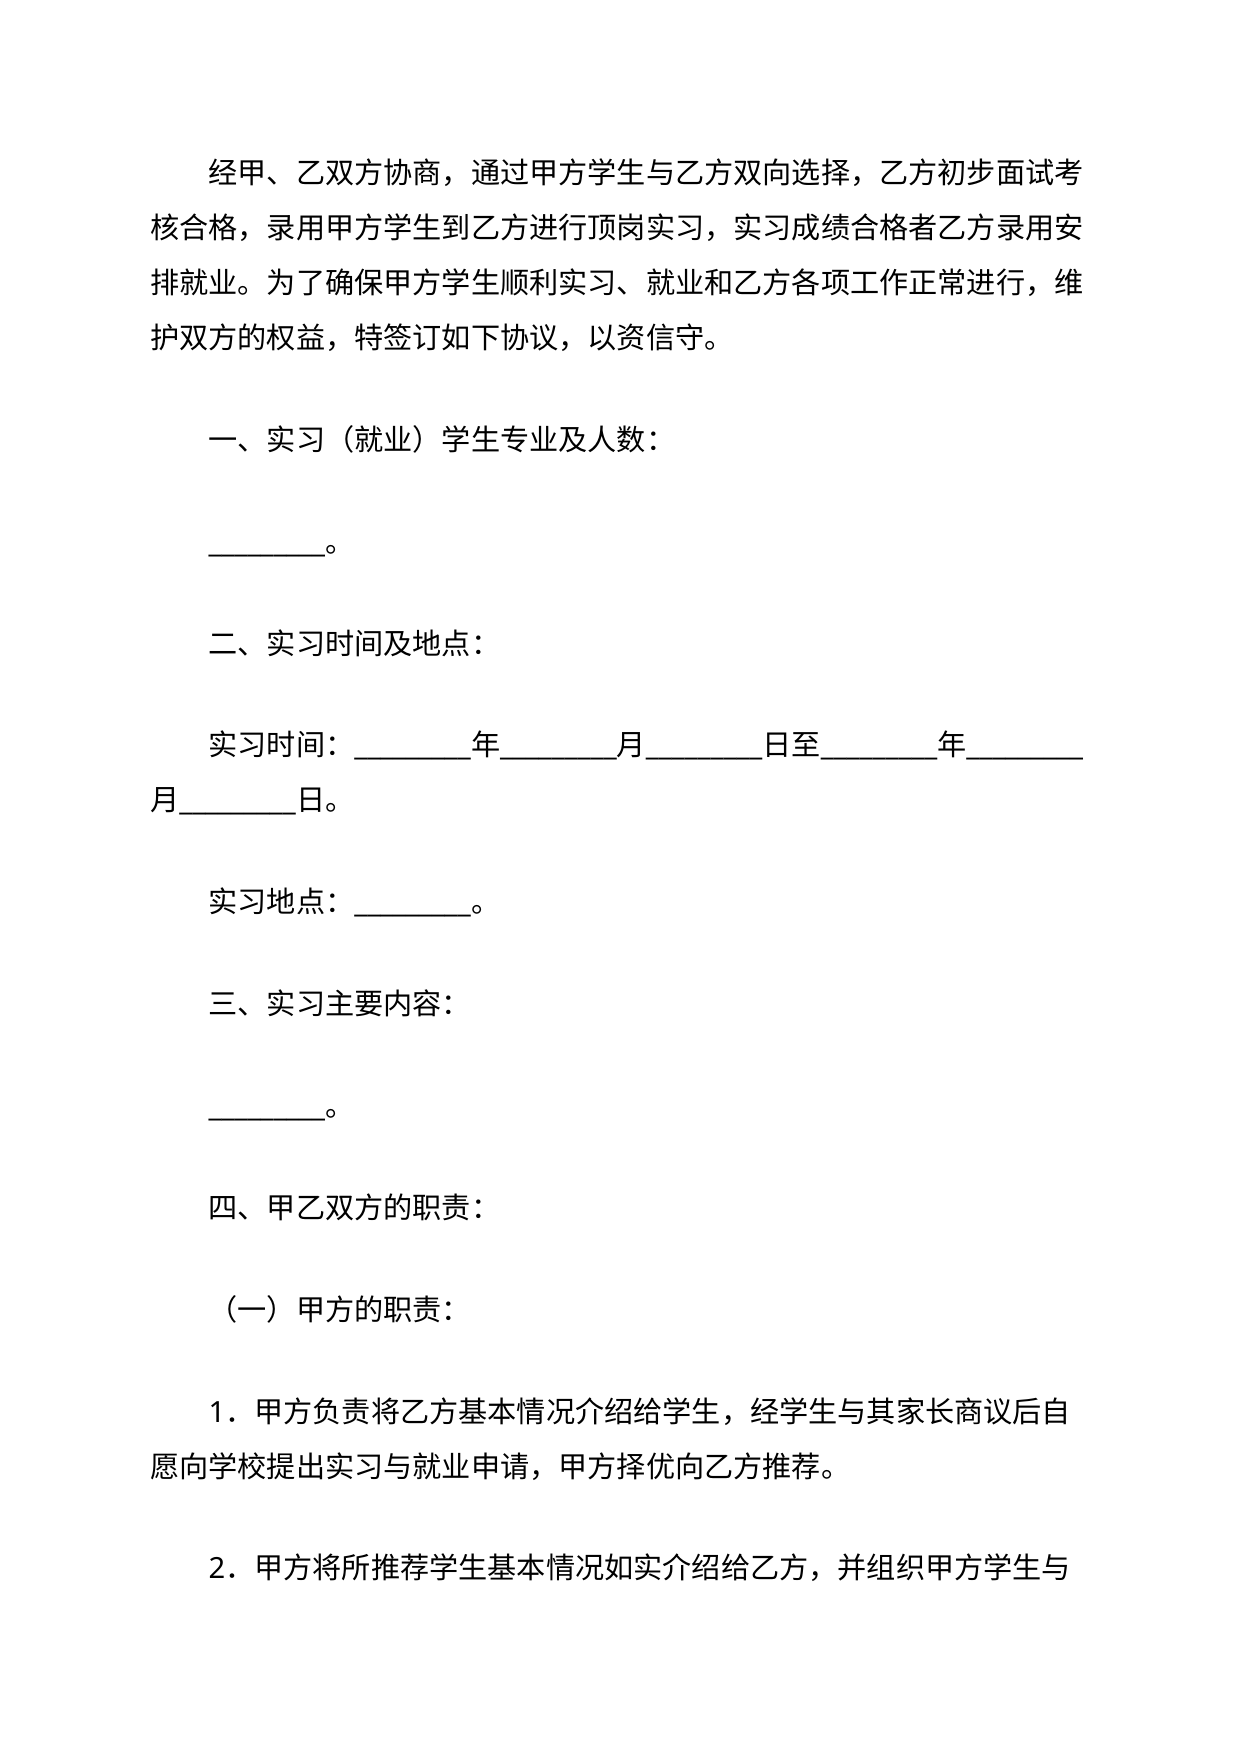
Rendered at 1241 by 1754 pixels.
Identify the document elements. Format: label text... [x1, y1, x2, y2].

text 一、实习（就业）学生专业及人数： [150, 416, 1090, 459]
text 二、实习时间及地点： [150, 620, 1090, 662]
text （一）甲方的职责： [150, 1286, 1090, 1329]
text 实习时间：_________年_________月_________日至_________年_________月_________日。 [150, 722, 1090, 819]
text 1．甲方负责将乙方基本情况介绍给学生，经学生与其家长商议后自愿向学校提出实习与就业申请，甲方择优向乙方推荐。 [150, 1388, 1090, 1486]
text 三、实习主要内容： [150, 981, 1090, 1023]
text 四、甲乙双方的职责： [150, 1185, 1090, 1227]
text 经甲、乙双方协商，通过甲方学生与乙方双向选择，乙方初步面试考核合格，录用甲方学生到乙方进行顶岗实习，实习成绩合格者乙方录用安排就业。为了确保甲方学生顺利实习、就业和乙方各项工作正常进行，维护双方的权益，特签订如下协议，以资信守。 [150, 150, 1090, 357]
text 实习地点：_________。 [150, 879, 1090, 921]
text _________。 [150, 518, 1090, 561]
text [150, 1545, 1090, 1587]
text _________。 [150, 1083, 1090, 1125]
